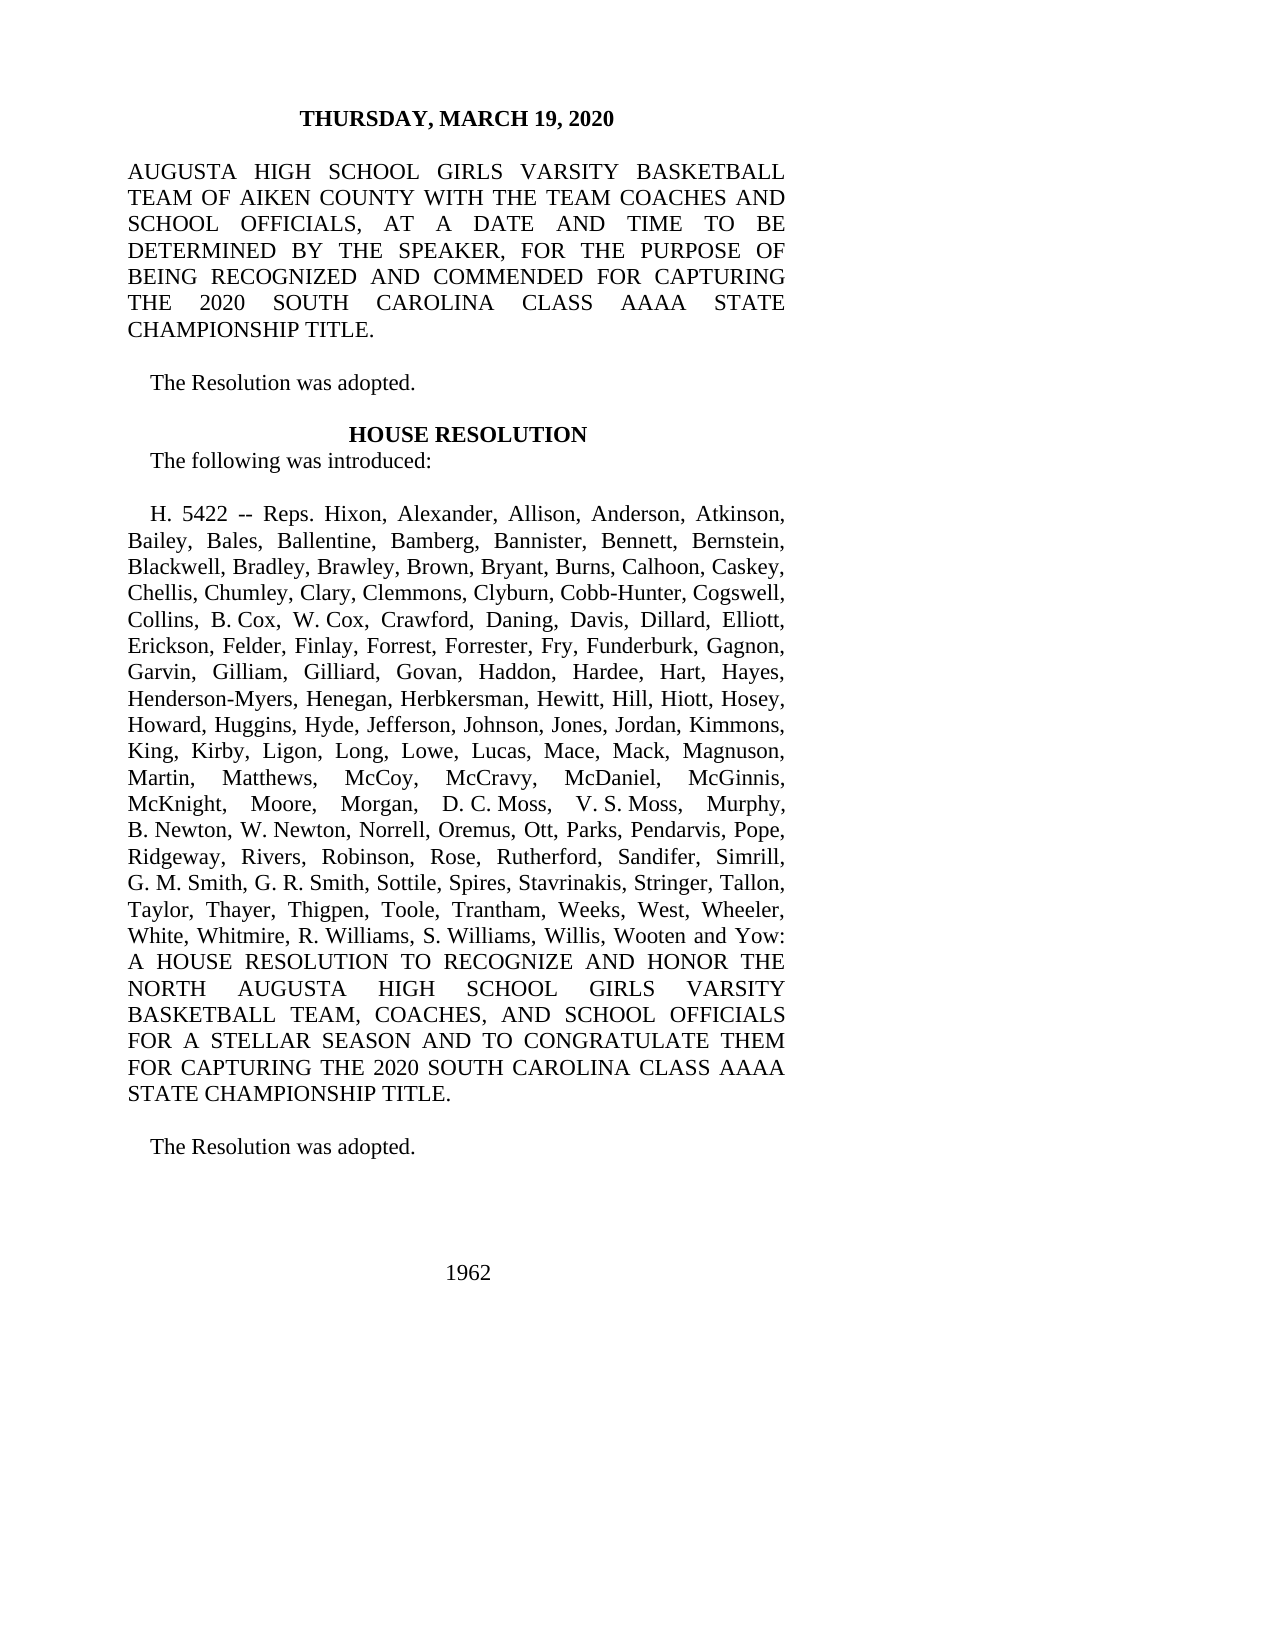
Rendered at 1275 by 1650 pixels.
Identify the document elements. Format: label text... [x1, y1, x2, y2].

text The following was introduced: [127, 448, 786, 474]
text The Resolution was adopted. [127, 368, 786, 395]
text The Resolution was adopted. [127, 1133, 786, 1159]
text HOUSE RESOLUTION [127, 421, 786, 448]
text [127, 158, 786, 342]
text H. 5422 -- Reps. Hixon, Alexander, Allison, Anderson, Atkinson, Bailey, Bales, Ballentine, Bamberg, Bannister, Bennett, Bernstein, Blackwell, Bradley, Brawley, Brown, Bryant, Burns, Calhoon, Caskey, Chellis, Chumley, Clary, Clemmons, Clyburn, Cobb-Hunter, Cogswell, Collins, B. Cox, W. Cox, Crawford, Daning, Davis, Dillard, Elliott, Erickson, Felder, Finlay, Forrest, Forrester, Fry, Funderburk, Gagnon, Garvin, Gilliam, Gilliard, Govan, Haddon, Hardee, Hart, Hayes, Henderson-Myers, Henegan, Herbkersman, Hewitt, Hill, Hiott, Hosey, Howard, Huggins, Hyde, Jefferson, Johnson, Jones, Jordan, Kimmons, King, Kirby, Ligon, Long, Lowe, Lucas, Mace, Mack, Magnuson, Martin, Matthews, McCoy, McCravy, McDaniel, McGinnis, McKnight, Moore, Morgan, D. C. Moss, V. S. Moss, Murphy, B. Newton, W. Newton, Norrell, Oremus, Ott, Parks, Pendarvis, Pope, Ridgeway, Rivers, Robinson, Rose, Rutherford, Sandifer, Simrill, G. M. Smith, G. R. Smith, Sottile, Spires, Stavrinakis, Stringer, Tallon, Taylor, Thayer, Thigpen, Toole, Trantham, Weeks, West, Wheeler, White, Whitmire, R. Williams, S. Williams, Willis, Wooten and Yow: A HOUSE RESOLUTION TO RECOGNIZE AND HONOR THE NORTH AUGUSTA HIGH SCHOOL GIRLS VARSITY BASKETBALL TEAM, COACHES, AND SCHOOL OFFICIALS FOR A STELLAR SEASON AND TO CONGRATULATE THEM FOR CAPTURING THE 2020 SOUTH CAROLINA CLASS AAAA STATE CHAMPIONSHIP TITLE. [127, 500, 786, 1106]
